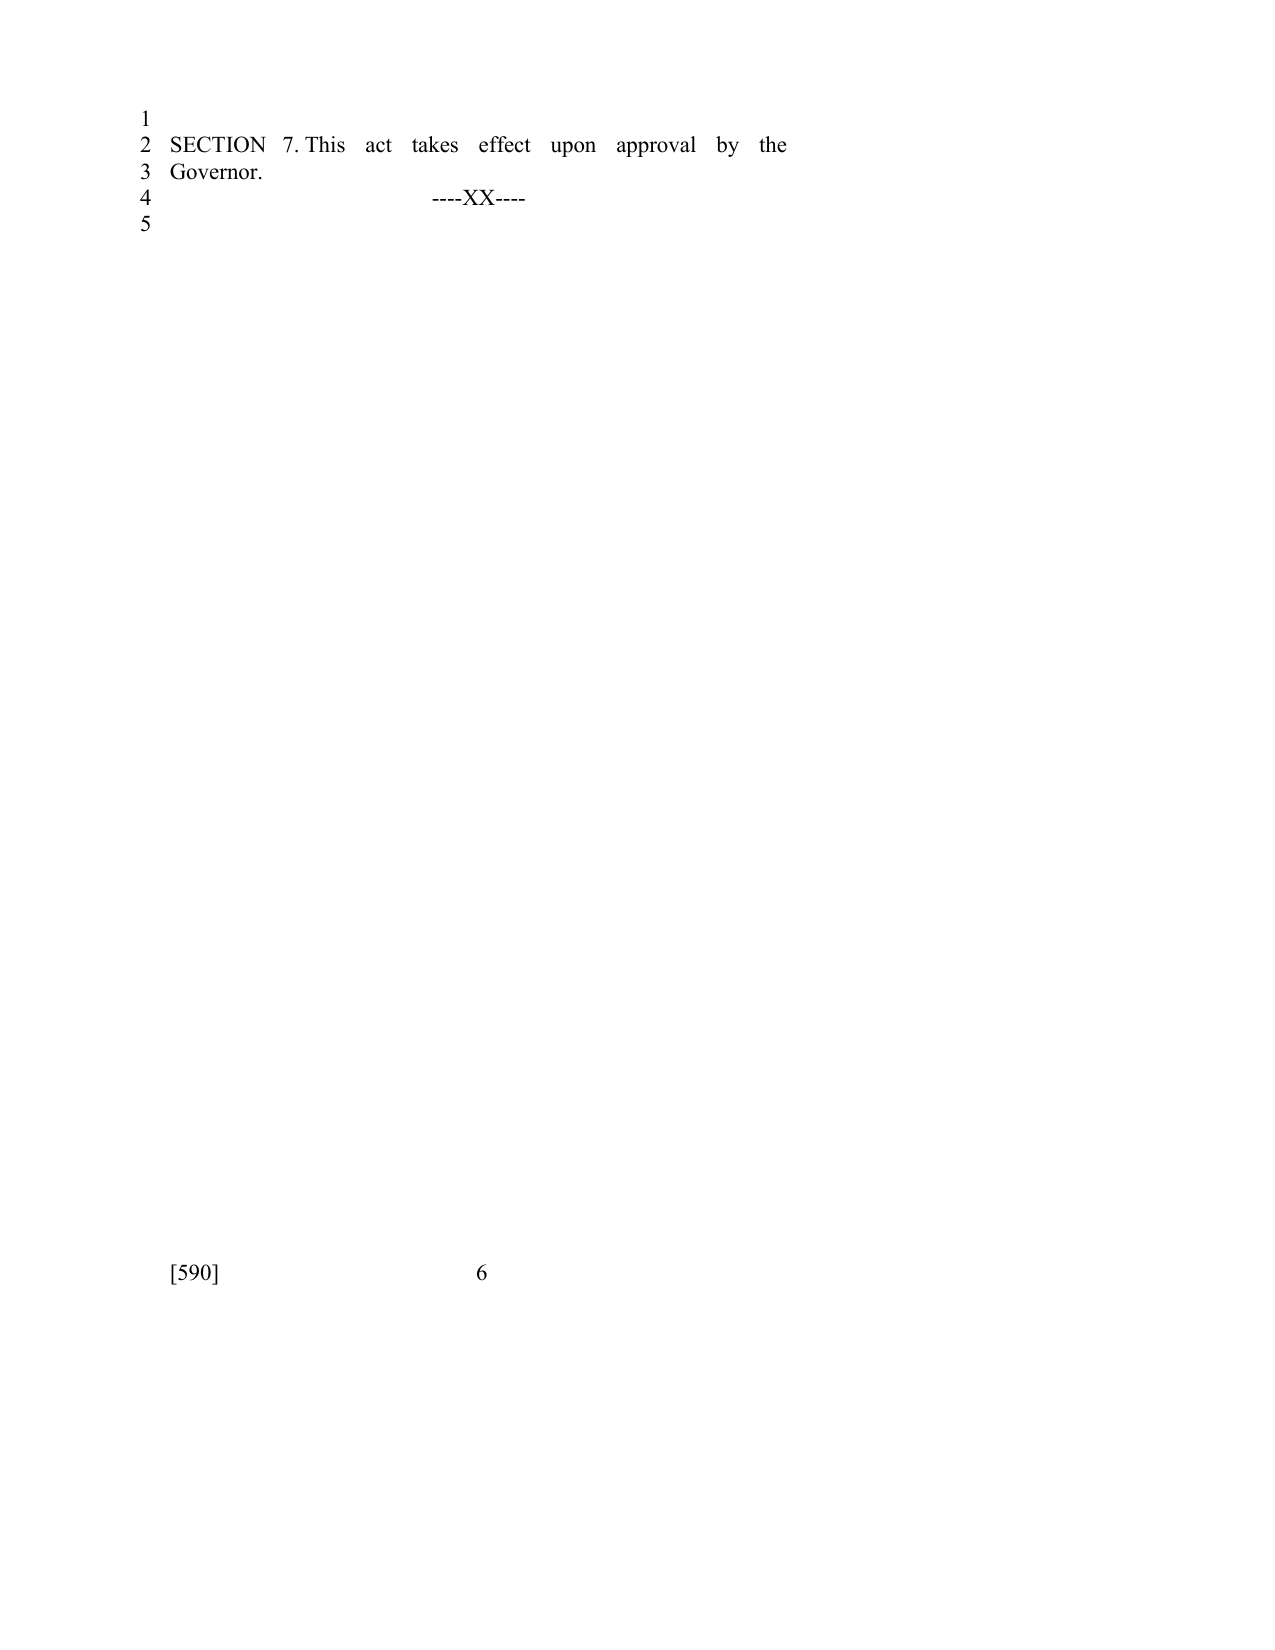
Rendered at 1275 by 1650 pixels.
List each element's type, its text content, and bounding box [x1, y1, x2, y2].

text SECTION 7. This act takes effect upon approval by the Governor. [169, 131, 787, 184]
text ----XX---- [169, 184, 787, 210]
